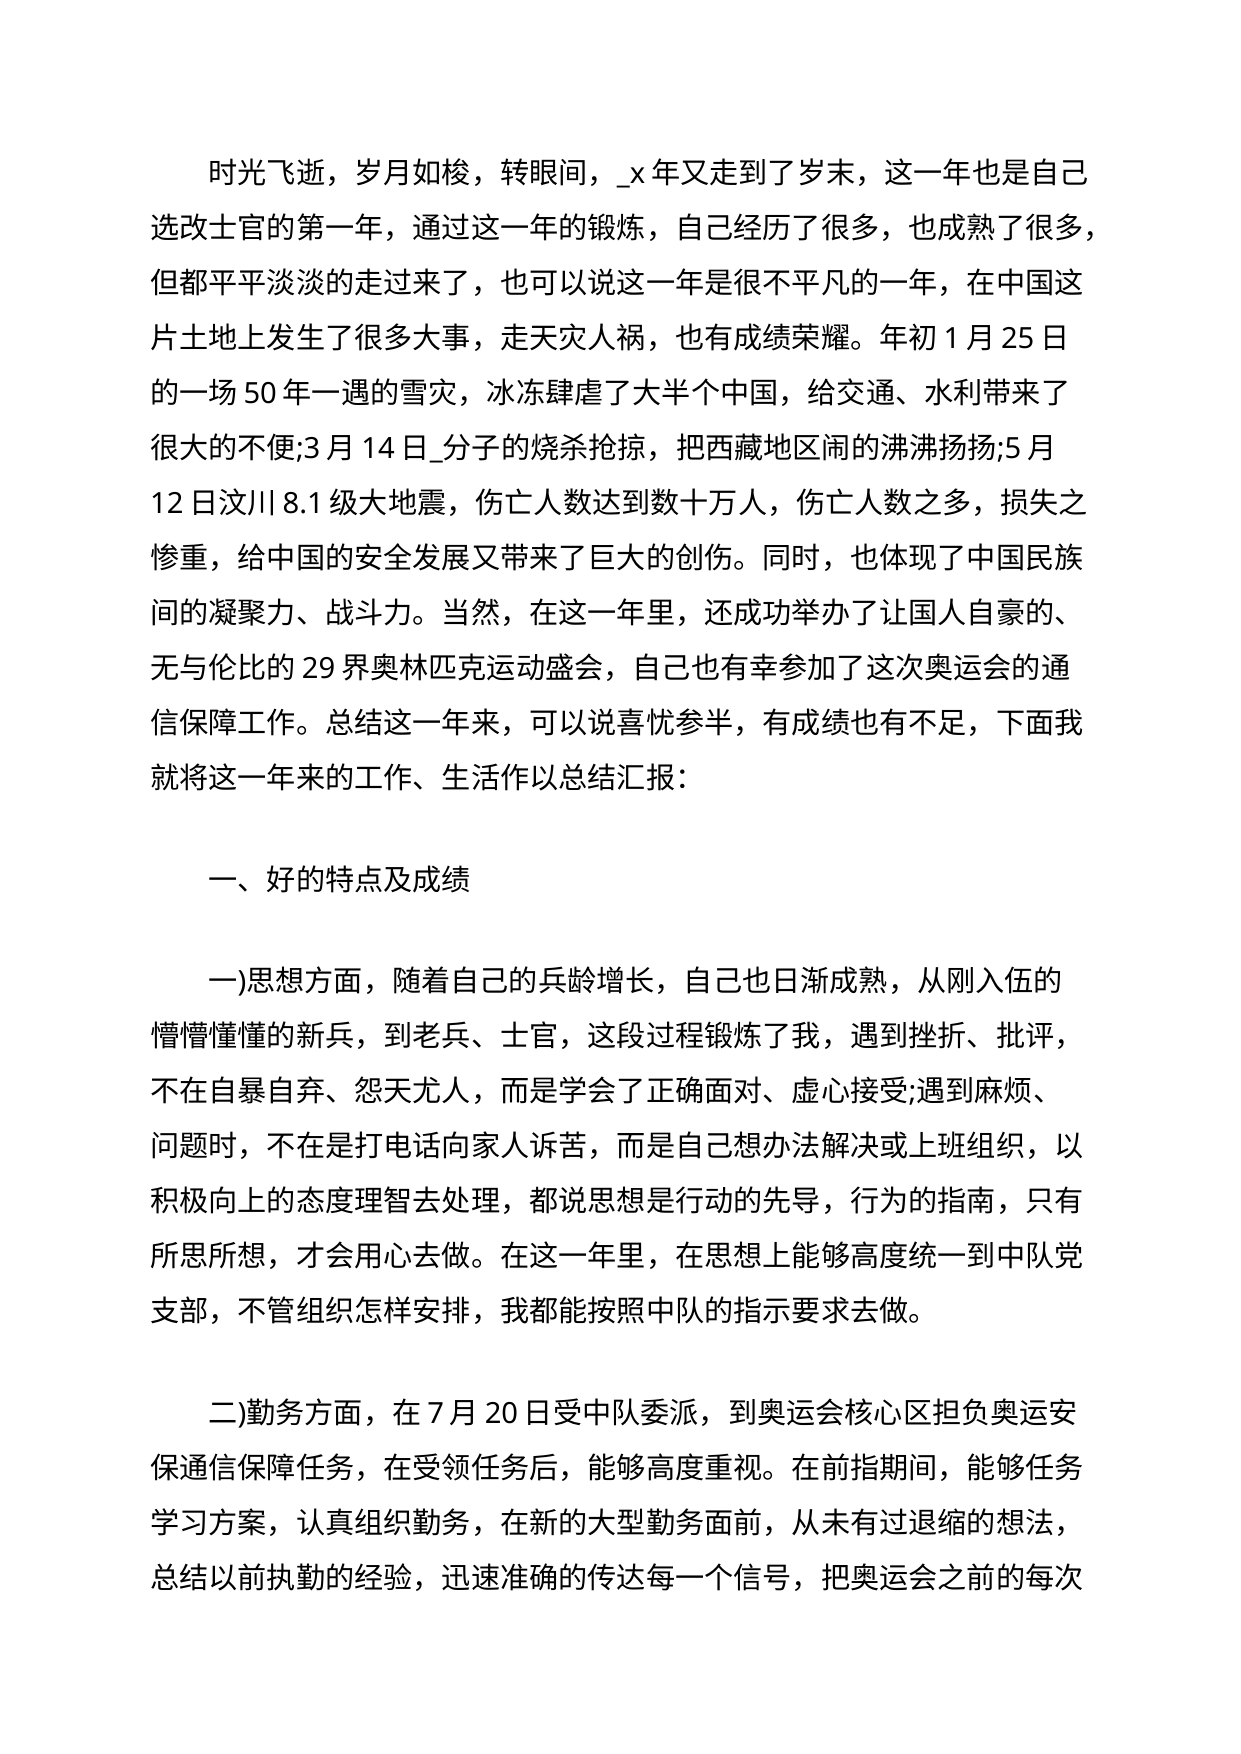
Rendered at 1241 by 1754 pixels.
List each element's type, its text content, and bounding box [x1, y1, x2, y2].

text 时光飞逝，岁月如梭，转眼间，_x年又走到了岁末，这一年也是自己选改士官的第一年，通过这一年的锻炼，自己经历了很多，也成熟了很多，但都平平淡淡的走过来了，也可以说这一年是很不平凡的一年，在中国这片土地上发生了很多大事，走天灾人祸，也有成绩荣耀。年初1月25日的一场50年一遇的雪灾，冰冻肆虐了大半个中国，给交通、水利带来了很大的不便;3月14日_分子的烧杀抢掠，把西藏地区闹的沸沸扬扬;5月12日汶川8.1级大地震，伤亡人数达到数十万人，伤亡人数之多，损失之惨重，给中国的安全发展又带来了巨大的创伤。同时，也体现了中国民族间的凝聚力、战斗力。当然，在这一年里，还成功举办了让国人自豪的、无与伦比的29界奥林匹克运动盛会，自己也有幸参加了这次奥运会的通信保障工作。总结这一年来，可以说喜忧参半，有成绩也有不足，下面我就将这一年来的工作、生活作以总结汇报： [150, 150, 1090, 797]
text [150, 1389, 1090, 1596]
text 一、好的特点及成绩 [150, 856, 1090, 898]
text 一)思想方面，随着自己的兵龄增长，自己也日渐成熟，从刚入伍的懵懵懂懂的新兵，到老兵、士官，这段过程锻炼了我，遇到挫折、批评，不在自暴自弃、怨天尤人，而是学会了正确面对、虚心接受;遇到麻烦、问题时，不在是打电话向家人诉苦，而是自己想办法解决或上班组织，以积极向上的态度理智去处理，都说思想是行动的先导，行为的指南，只有所思所想，才会用心去做。在这一年里，在思想上能够高度统一到中队党支部，不管组织怎样安排，我都能按照中队的指示要求去做。 [150, 958, 1090, 1330]
